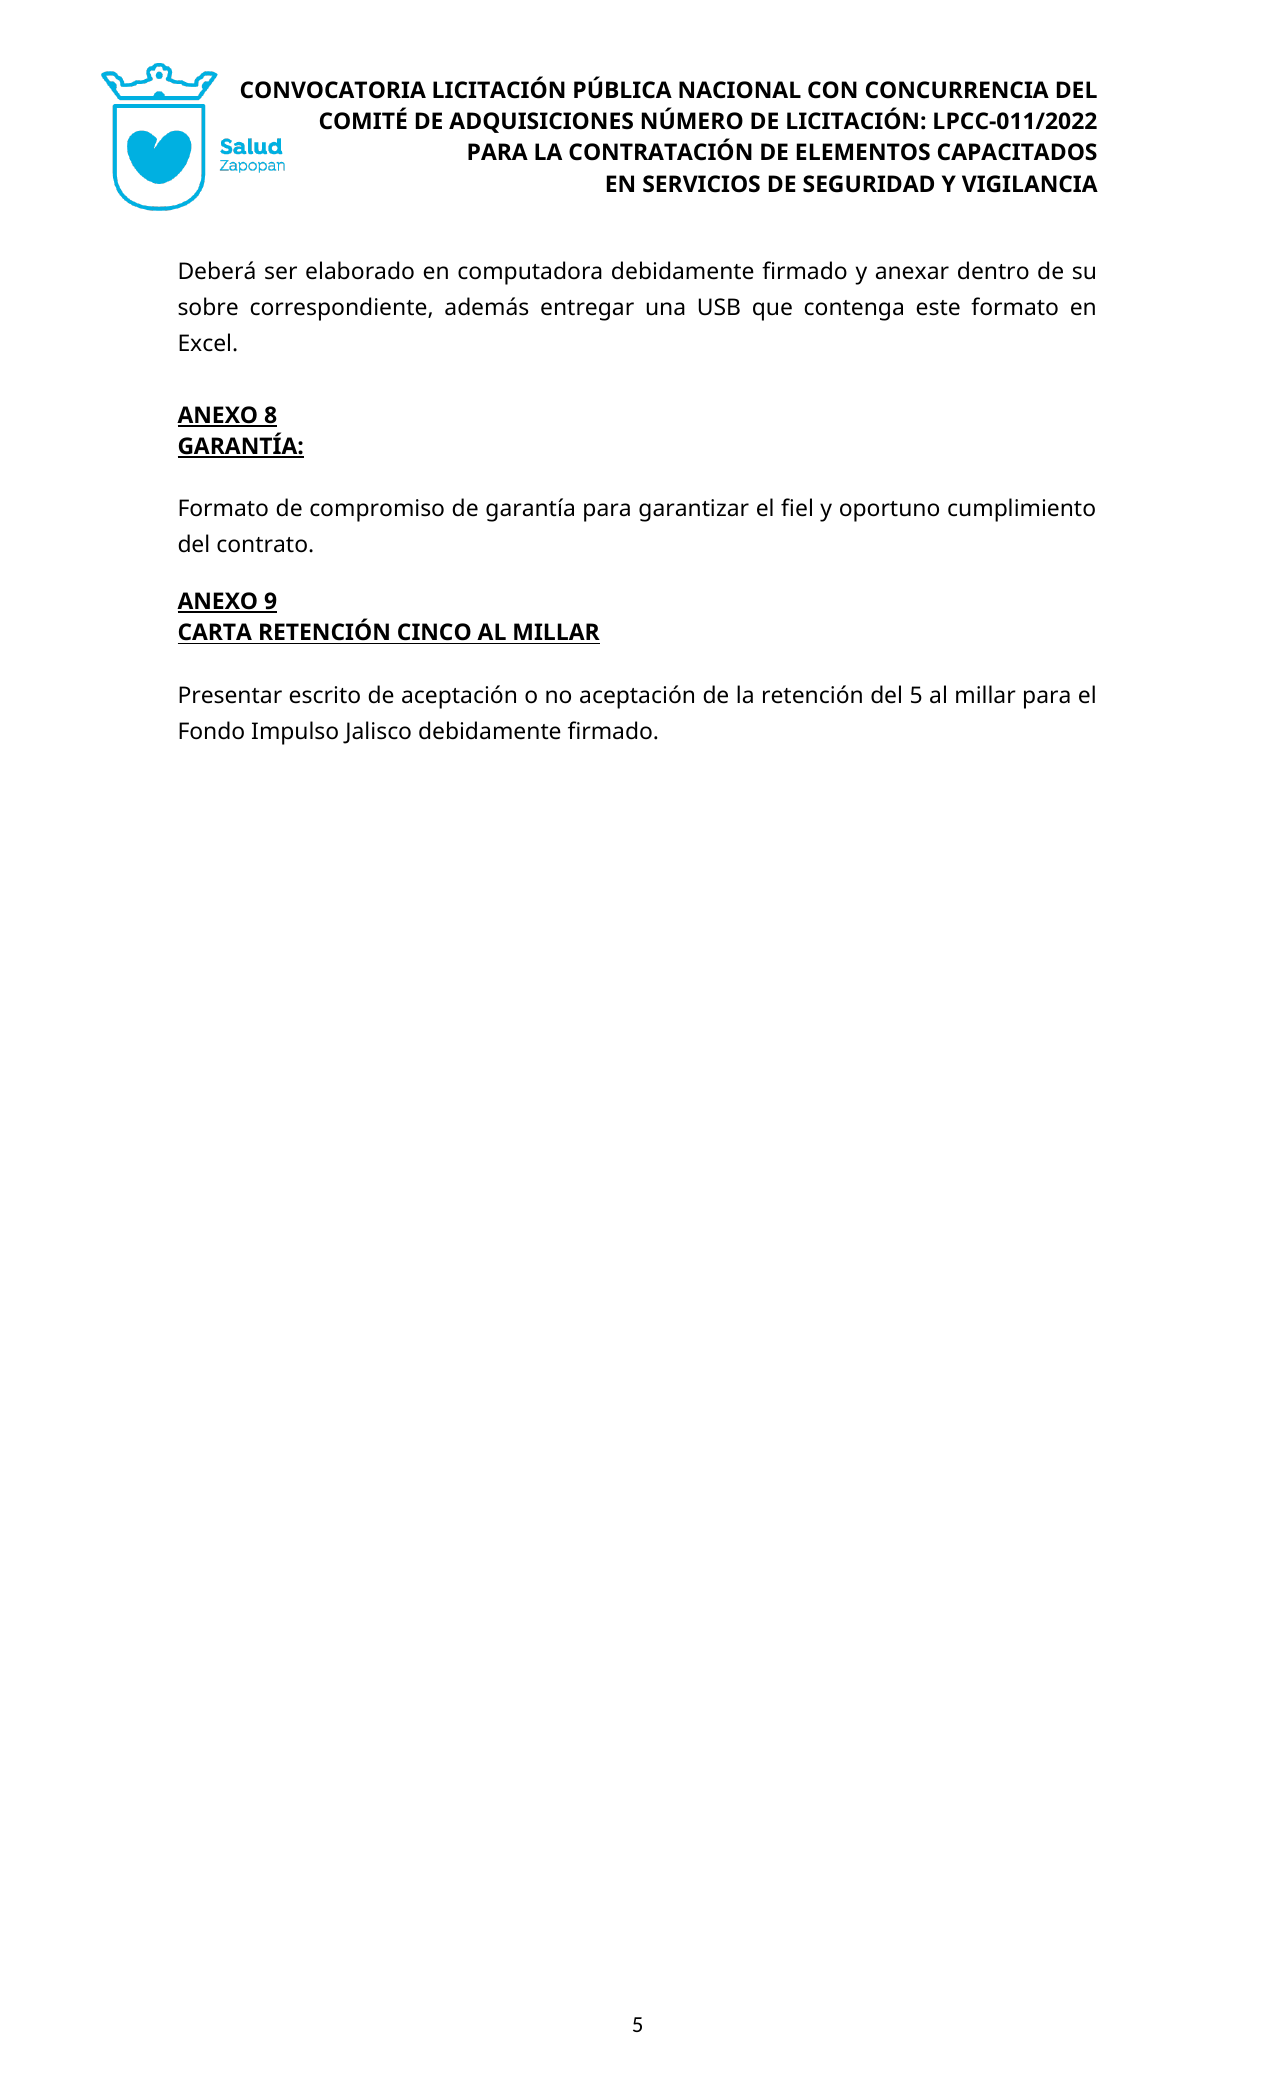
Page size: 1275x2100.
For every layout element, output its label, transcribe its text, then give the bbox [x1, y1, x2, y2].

text ANEXO 8 [177, 398, 1098, 430]
picture [97, 63, 290, 220]
picture [108, 67, 211, 95]
text Formato de compromiso de garantía para garantizar el fiel y oportuno cumplimiento del contrato. [177, 492, 1098, 559]
text ANEXO 9 [177, 585, 1098, 616]
text Presentar escrito de aceptación o no aceptación de la retención del 5 al millar para el Fondo Impulso Jalisco debidamente firmado. [177, 679, 1098, 746]
text CARTA RETENCIÓN CINCO AL MILLAR [177, 616, 1098, 647]
text GARANTÍA: [177, 430, 1098, 461]
text Deberá ser elaborado en computadora debidamente firmado y anexar dentro de su sobre correspondiente, además entregar una USB que contenga este formato en Excel. [177, 255, 1098, 358]
